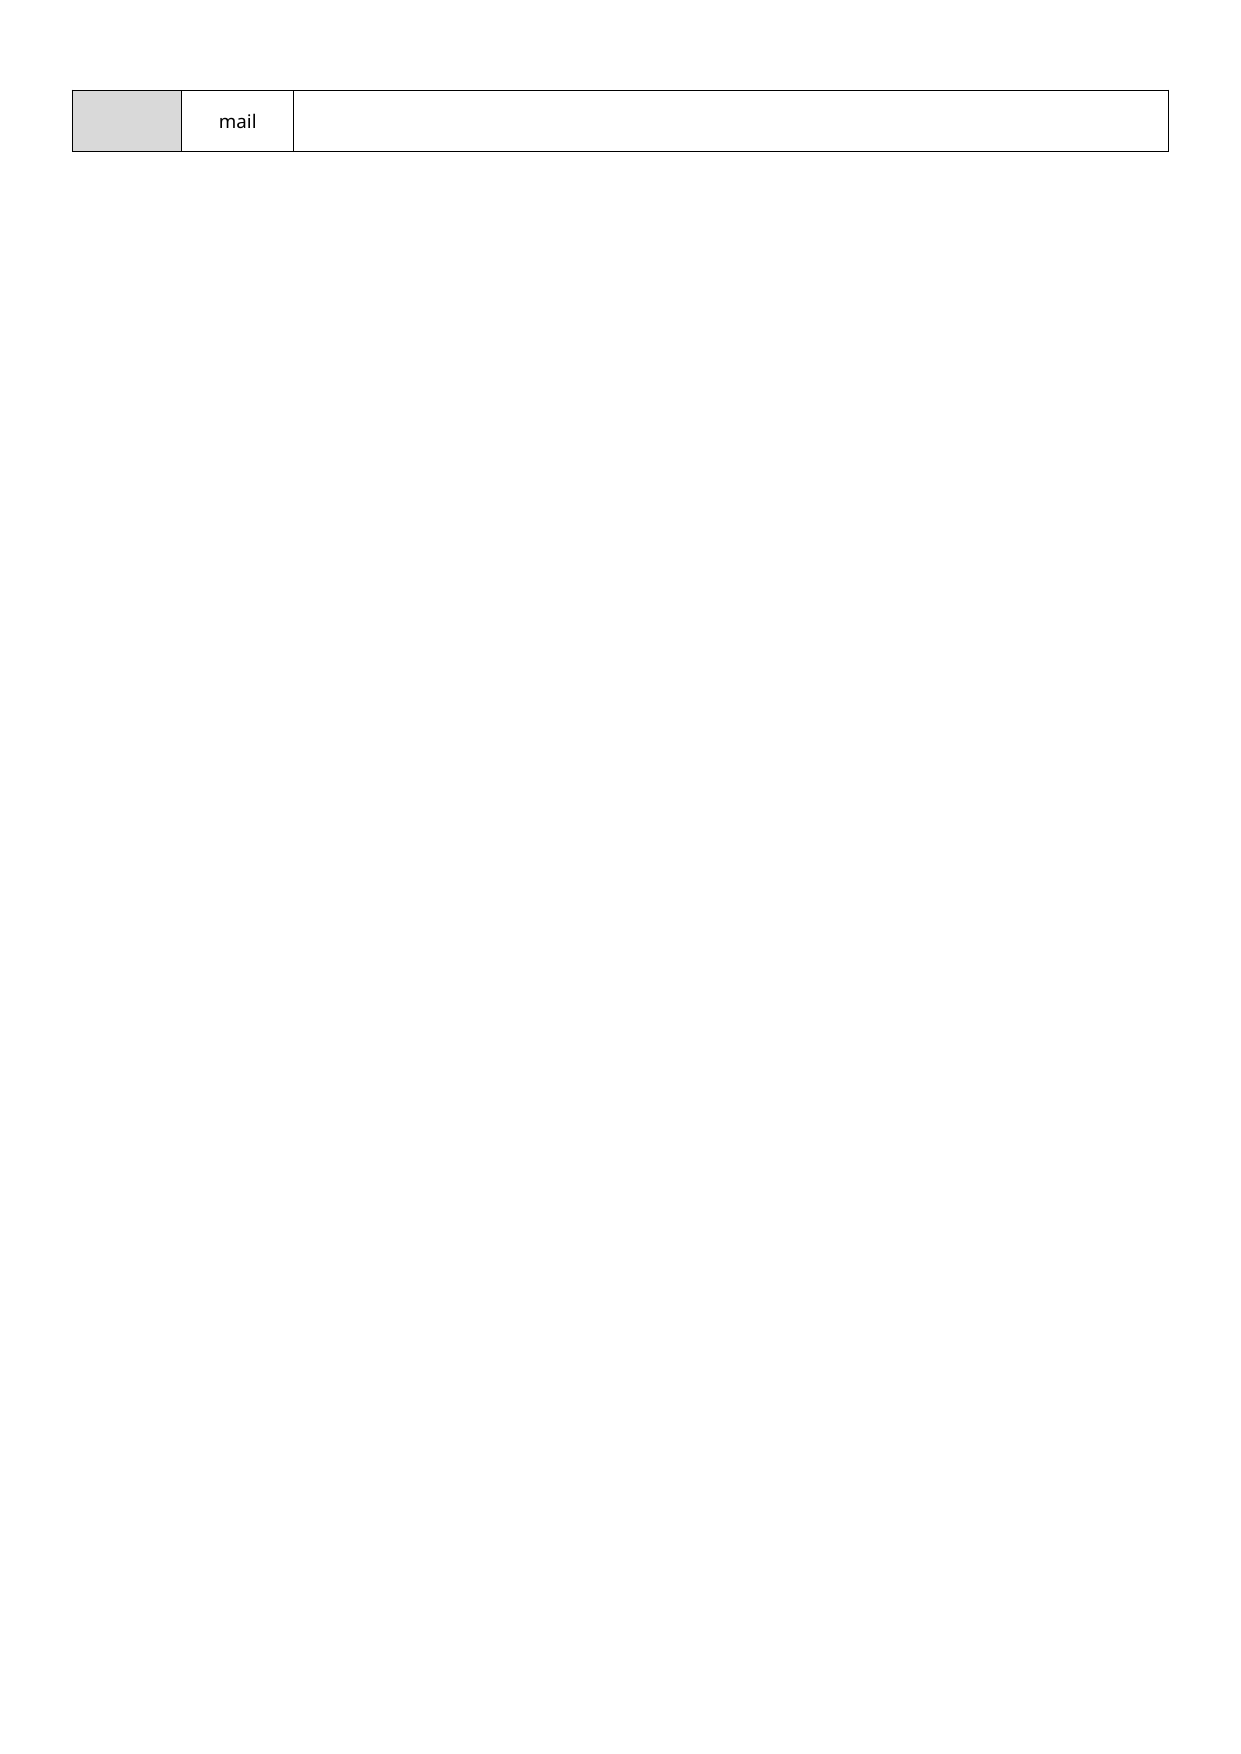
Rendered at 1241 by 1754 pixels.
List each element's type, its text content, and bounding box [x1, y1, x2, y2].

table_cell 連絡先 [73, 91, 181, 151]
table_cell [294, 91, 1168, 151]
table_cell mail [182, 91, 293, 151]
